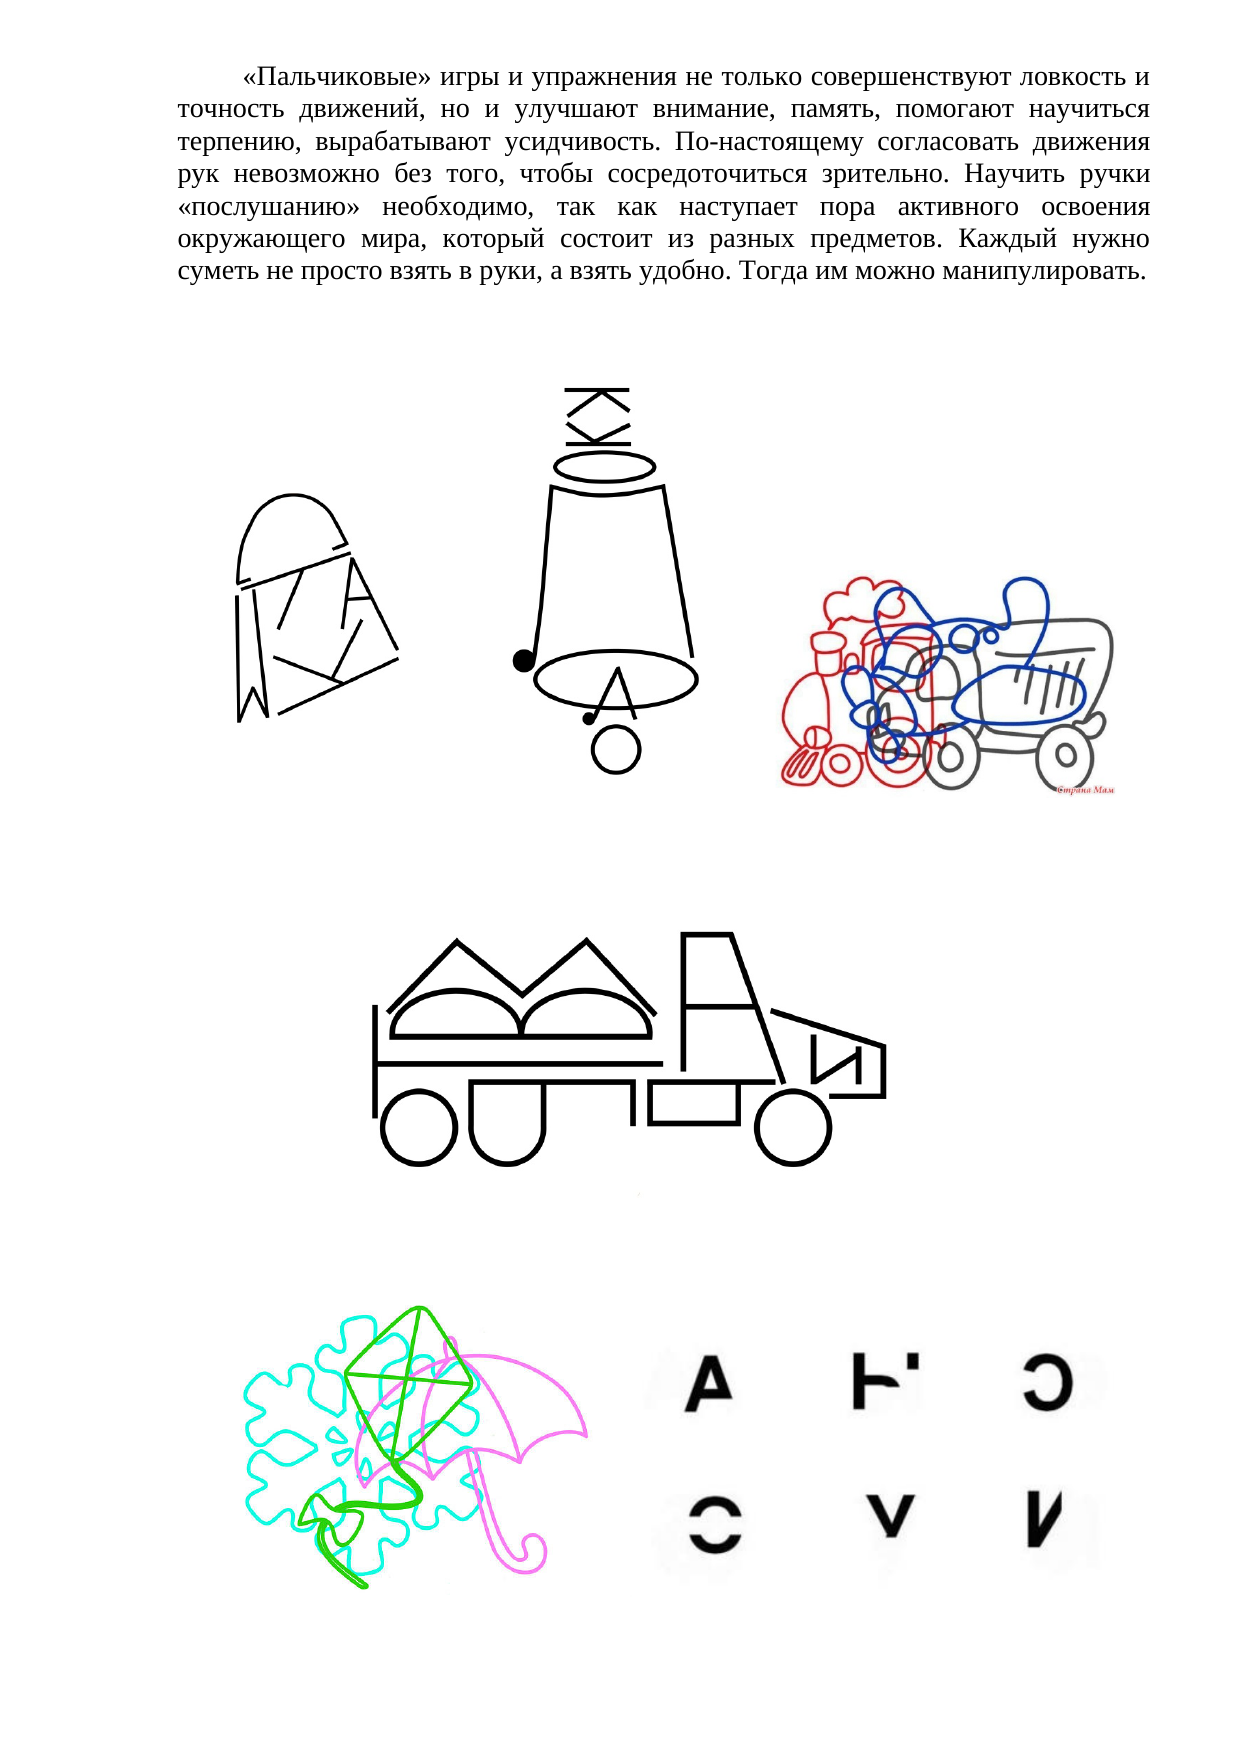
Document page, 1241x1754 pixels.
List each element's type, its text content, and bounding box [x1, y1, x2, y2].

picture [177, 427, 439, 798]
text «Пальчиковые» игры и упражнения не только совершенствуют ловкость и точность движений, но и улучшают внимание, память, помогают научиться терпению, вырабатывают усидчивость. По-настоящему согласовать движения рук невозможно без того, чтобы сосредоточиться зрительно. Научить ручки «послушанию» необходимо, так как наступает пора активного освоения окружающего мира, который состоит из разных предметов. Каждый нужно суметь не просто взять в руки, а взять удобно. Тогда им можно манипулировать. [177, 59, 1152, 286]
picture [642, 1324, 1114, 1597]
picture [177, 1293, 632, 1597]
picture [449, 343, 771, 798]
picture [316, 826, 939, 1266]
picture [775, 570, 1118, 798]
